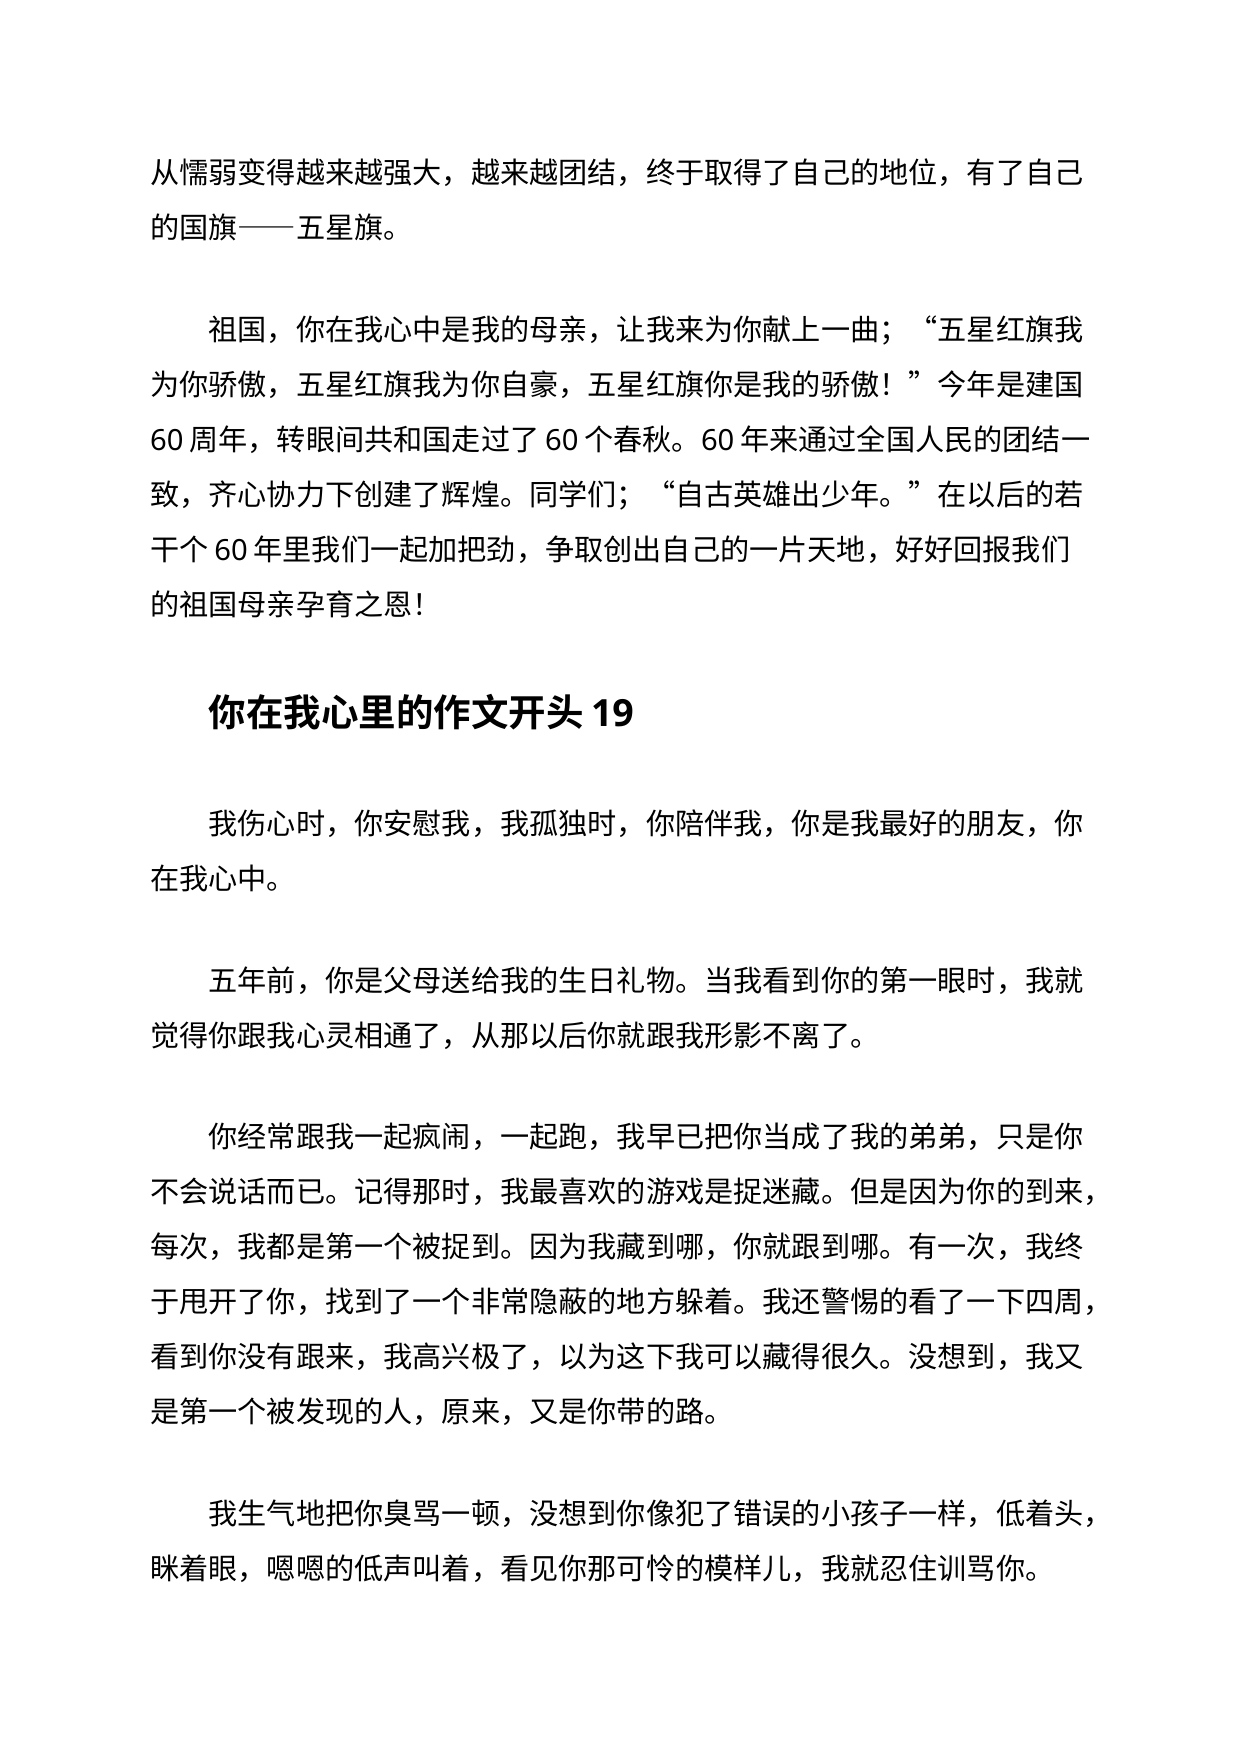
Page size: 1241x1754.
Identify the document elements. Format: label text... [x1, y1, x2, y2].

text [150, 150, 1090, 247]
text 我生气地把你臭骂一顿，没想到你像犯了错误的小孩子一样，低着头，眯着眼，嗯嗯的低声叫着，看见你那可怜的模样儿，我就忍住训骂你。 [150, 1490, 1090, 1587]
text 你经常跟我一起疯闹，一起跑，我早已把你当成了我的弟弟，只是你不会说话而已。记得那时，我最喜欢的游戏是捉迷藏。但是因为你的到来，每次，我都是第一个被捉到。因为我藏到哪，你就跟到哪。有一次，我终于甩开了你，找到了一个非常隐蔽的地方躲着。我还警惕的看了一下四周，看到你没有跟来，我高兴极了，以为这下我可以藏得很久。没想到，我又是第一个被发现的人，原来，又是你带的路。 [150, 1114, 1090, 1431]
text 祖国，你在我心中是我的母亲，让我来为你献上一曲；“五星红旗我为你骄傲，五星红旗我为你自豪，五星红旗你是我的骄傲！”今年是建国60周年，转眼间共和国走过了60个春秋。60年来通过全国人民的团结一致，齐心协力下创建了辉煌。同学们；“自古英雄出少年。”在以后的若干个60年里我们一起加把劲，争取创出自己的一片天地，好好回报我们的祖国母亲孕育之恩！ [150, 307, 1090, 624]
text 我伤心时，你安慰我，我孤独时，你陪伴我，你是我最好的朋友，你在我心中。 [150, 801, 1090, 898]
text 你在我心里的作文开头19 [150, 683, 1090, 738]
text 五年前，你是父母送给我的生日礼物。当我看到你的第一眼时，我就觉得你跟我心灵相通了，从那以后你就跟我形影不离了。 [150, 957, 1090, 1054]
